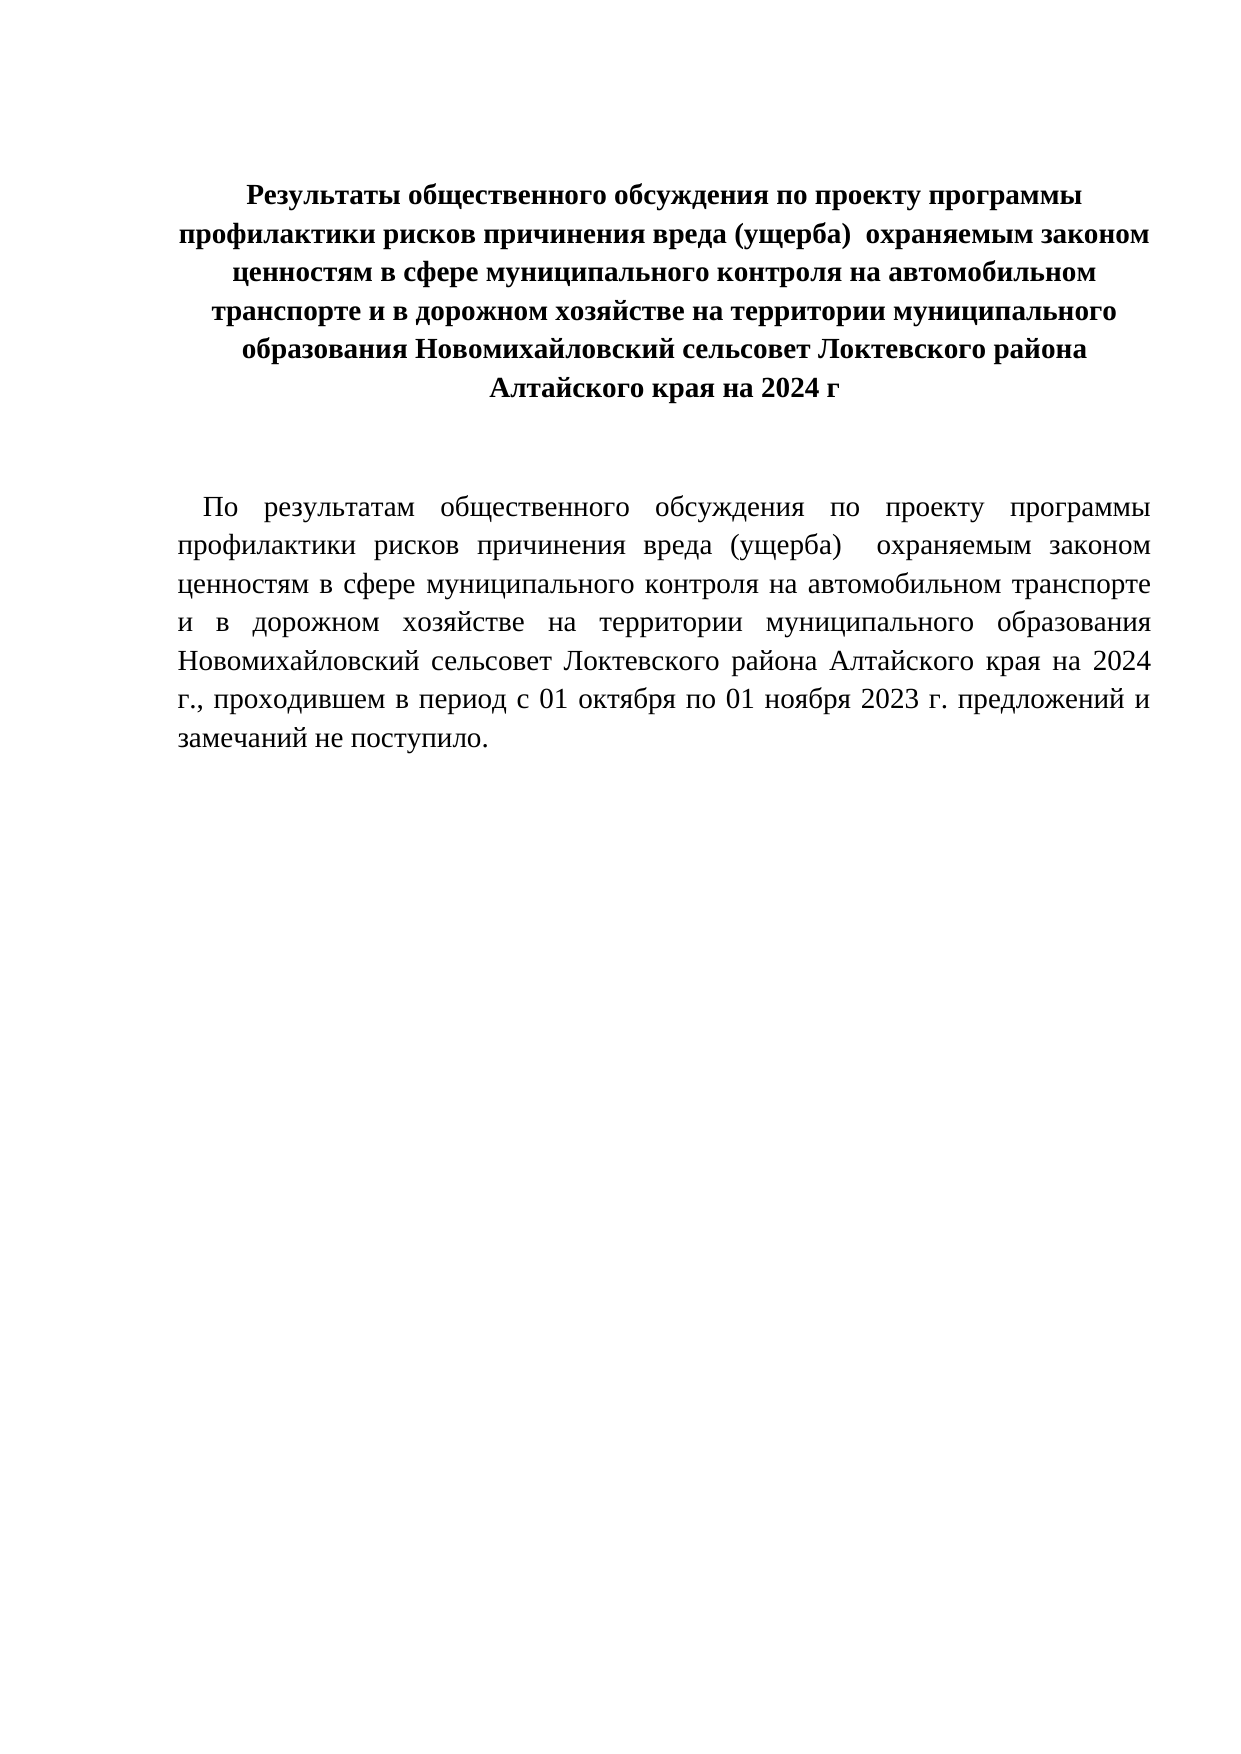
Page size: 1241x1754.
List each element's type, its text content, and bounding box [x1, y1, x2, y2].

text По результатам общественного обсуждения по проекту программы профилактики рисков причинения вреда (ущерба) охраняемым законом ценностям в сфере муниципального контроля на автомобильном транспорте и в дорожном хозяйстве на территории муниципального образования Новомихайловский сельсовет Локтевского района Алтайского края на 2024 г., проходившем в период с 01 октября по 01 ноября 2023 г. предложений и замечаний не поступило. [177, 489, 1152, 754]
text Результаты общественного обсуждения по проекту программы профилактики рисков причинения вреда (ущерба) охраняемым законом ценностям в сфере муниципального контроля на автомобильном транспорте и в дорожном хозяйстве на территории муниципального образования Новомихайловский сельсовет Локтевского района Алтайского края на 2024 г [177, 177, 1152, 404]
